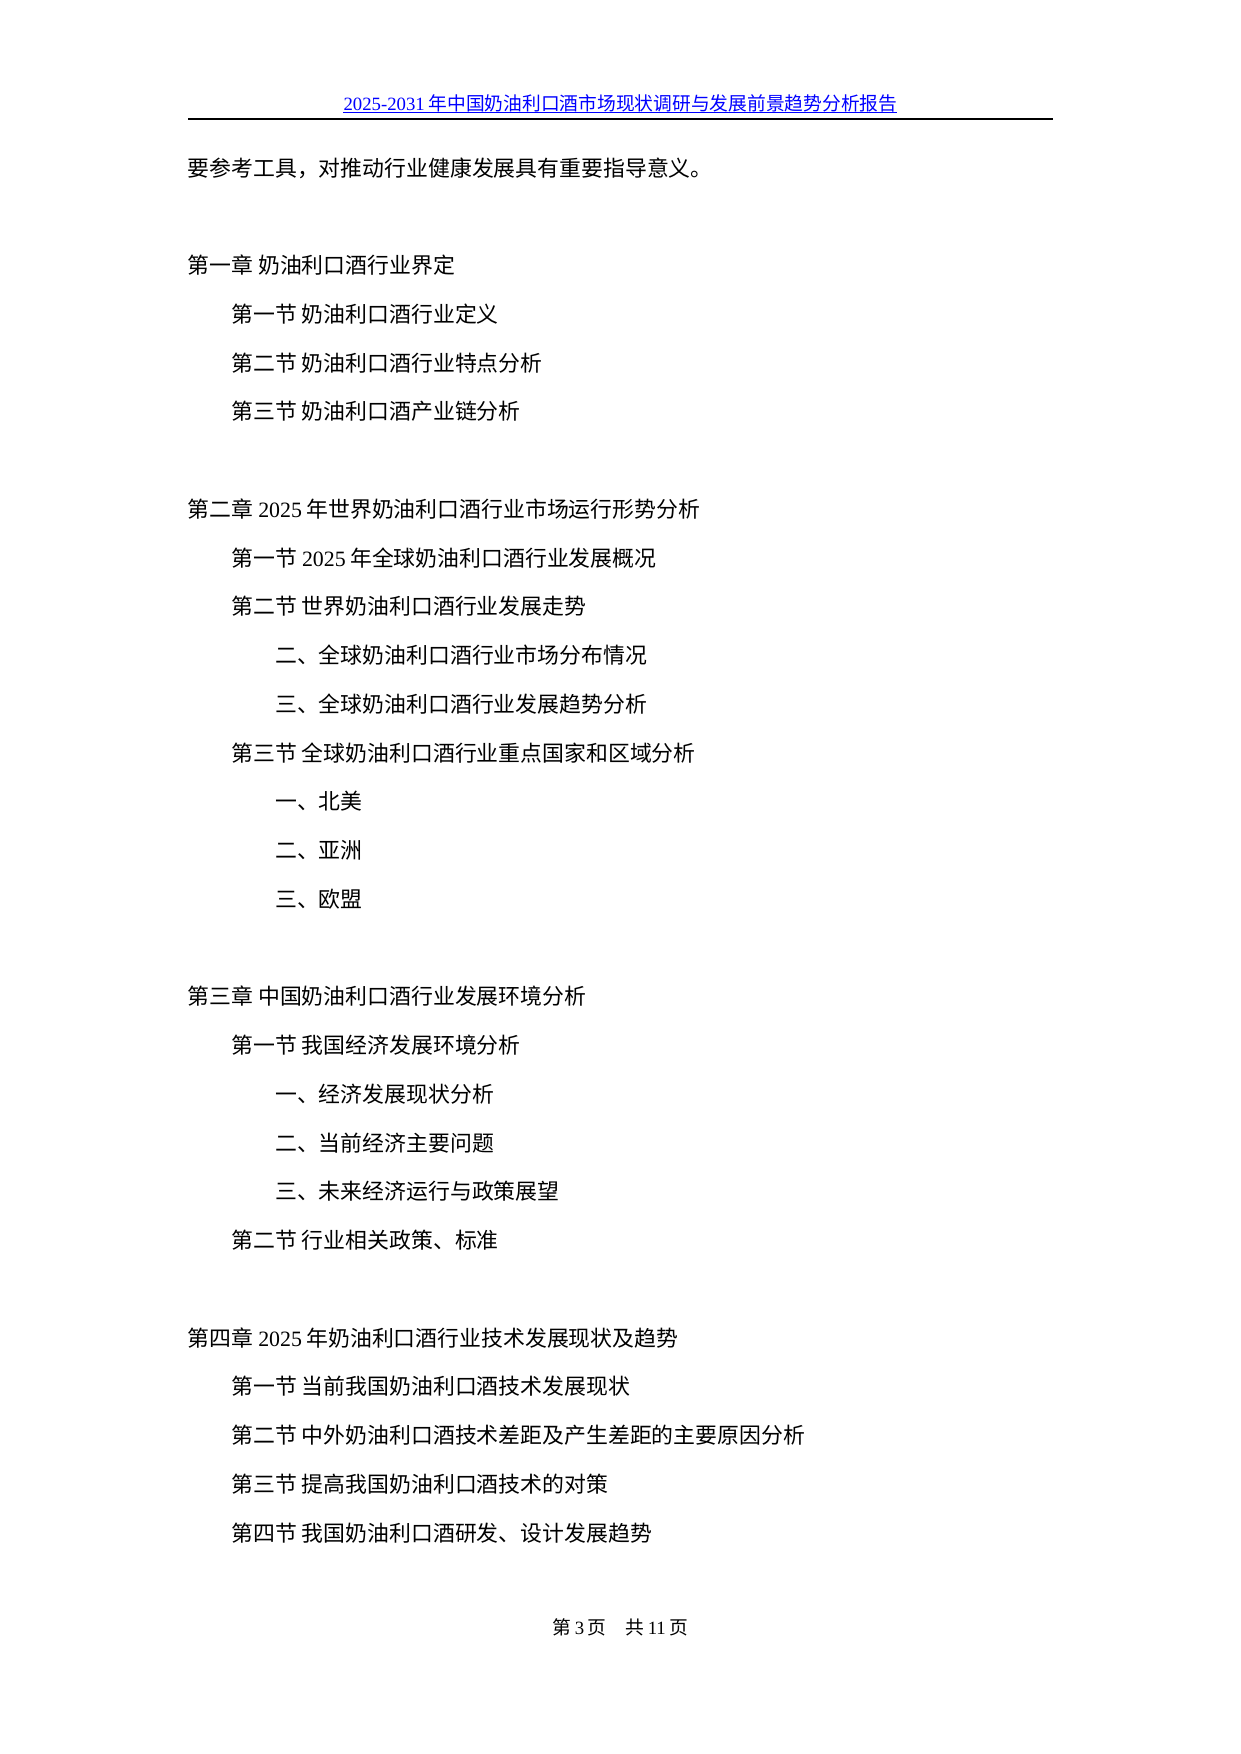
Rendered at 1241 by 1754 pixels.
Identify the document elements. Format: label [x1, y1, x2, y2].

text [187, 150, 1053, 1548]
